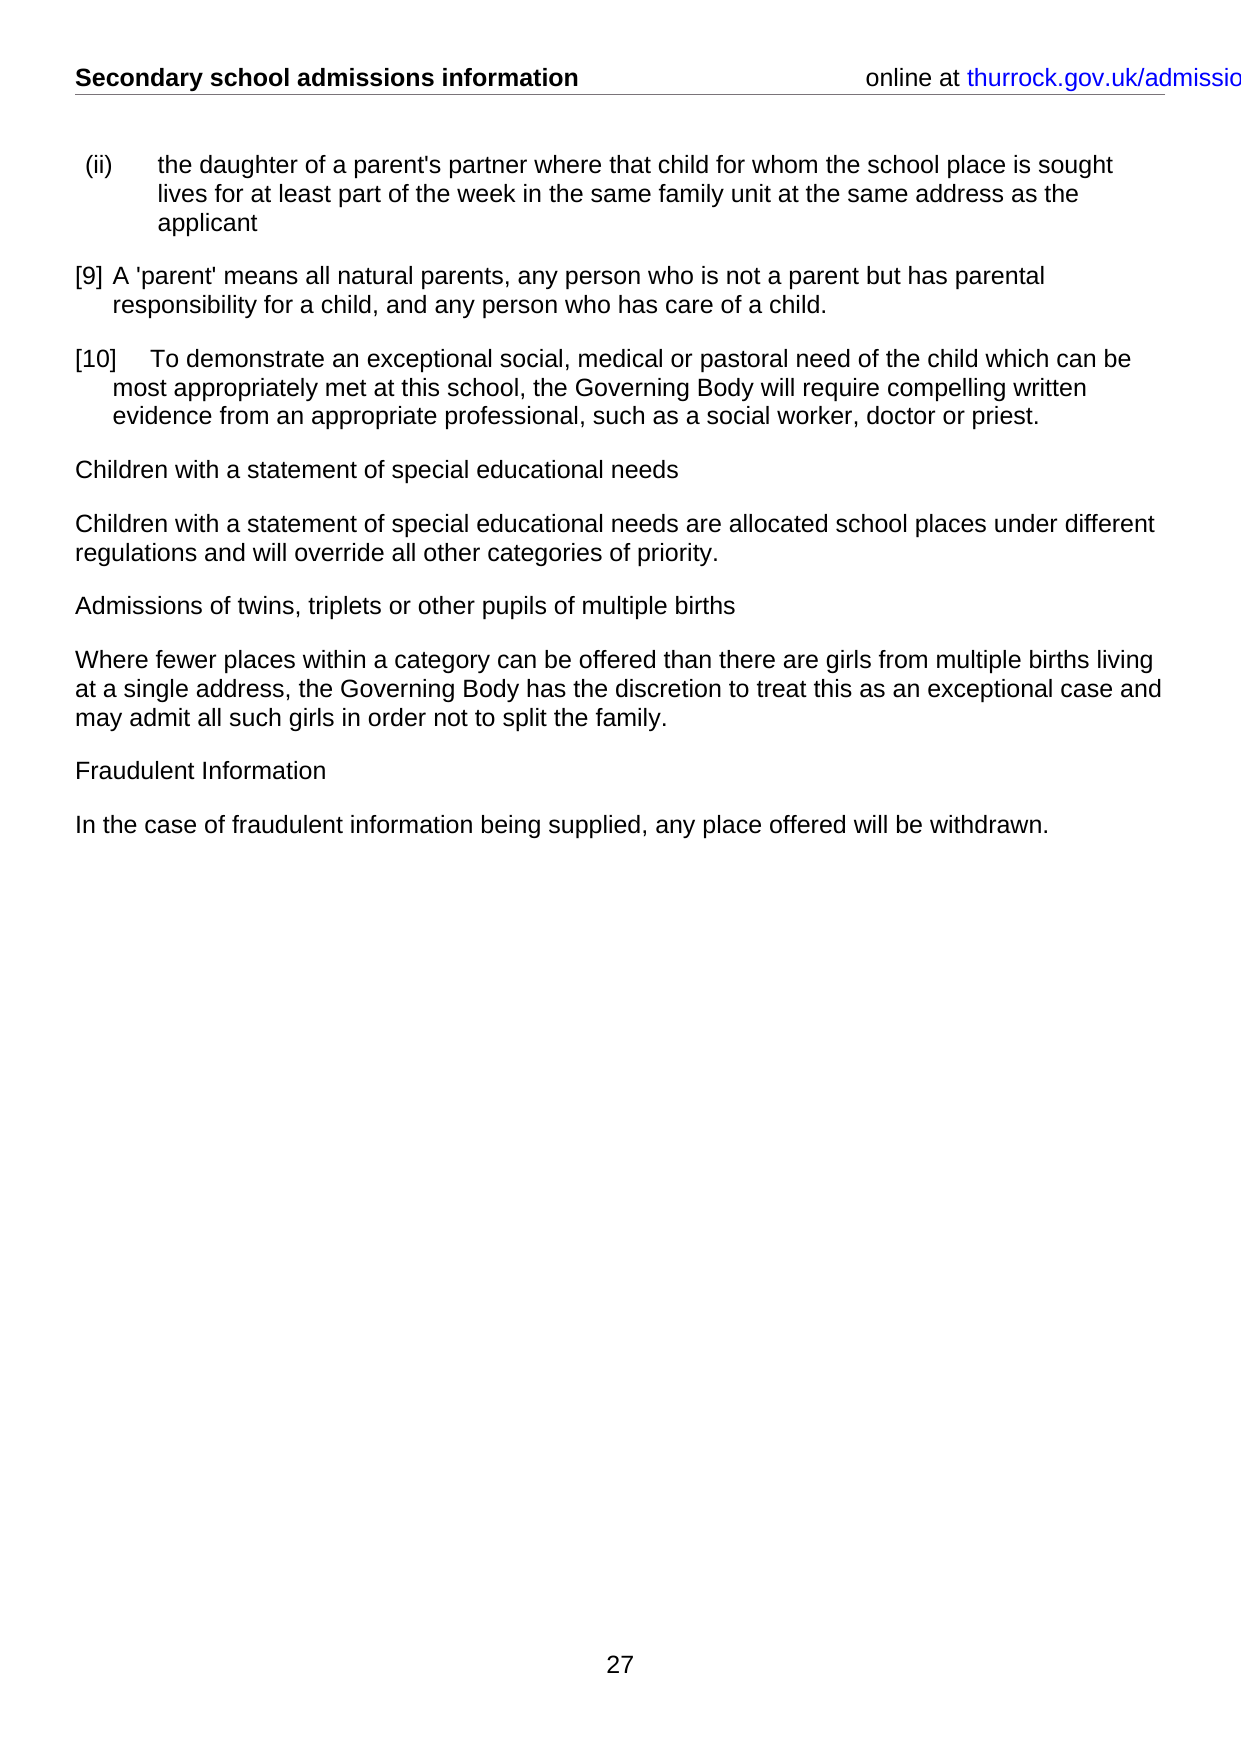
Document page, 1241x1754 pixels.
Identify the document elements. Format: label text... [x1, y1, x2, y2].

text In the case of fraudulent information being supplied, any place offered will be withdrawn. [75, 810, 1165, 839]
text Fraudulent Information [75, 756, 1165, 785]
list the daughter of a parent's partner where that child for whom the school place is sought lives for at least part of the week in the same family unit at the same address as the applicant [112, 150, 1165, 236]
text Admissions of twins, triplets or other pupils of multiple births [75, 591, 1165, 620]
list To demonstrate an exceptional social, medical or pastoral need of the child which can be most appropriately met at this school, the Governing Body will require compelling written evidence from an appropriate professional, such as a social worker, doctor or priest. [75, 344, 1165, 430]
text Children with a statement of special educational needs are allocated school places under different regulations and will override all other categories of priority. [75, 509, 1165, 566]
text Where fewer places within a category can be offered than there are girls from multiple births living at a single address, the Governing Body has the discretion to treat this as an exceptional case and may admit all such girls in order not to split the family. [75, 645, 1165, 731]
list A 'parent' means all natural parents, any person who is not a parent but has parental responsibility for a child, and any person who has care of a child. [75, 261, 1165, 319]
text Children with a statement of special educational needs [75, 455, 1165, 484]
